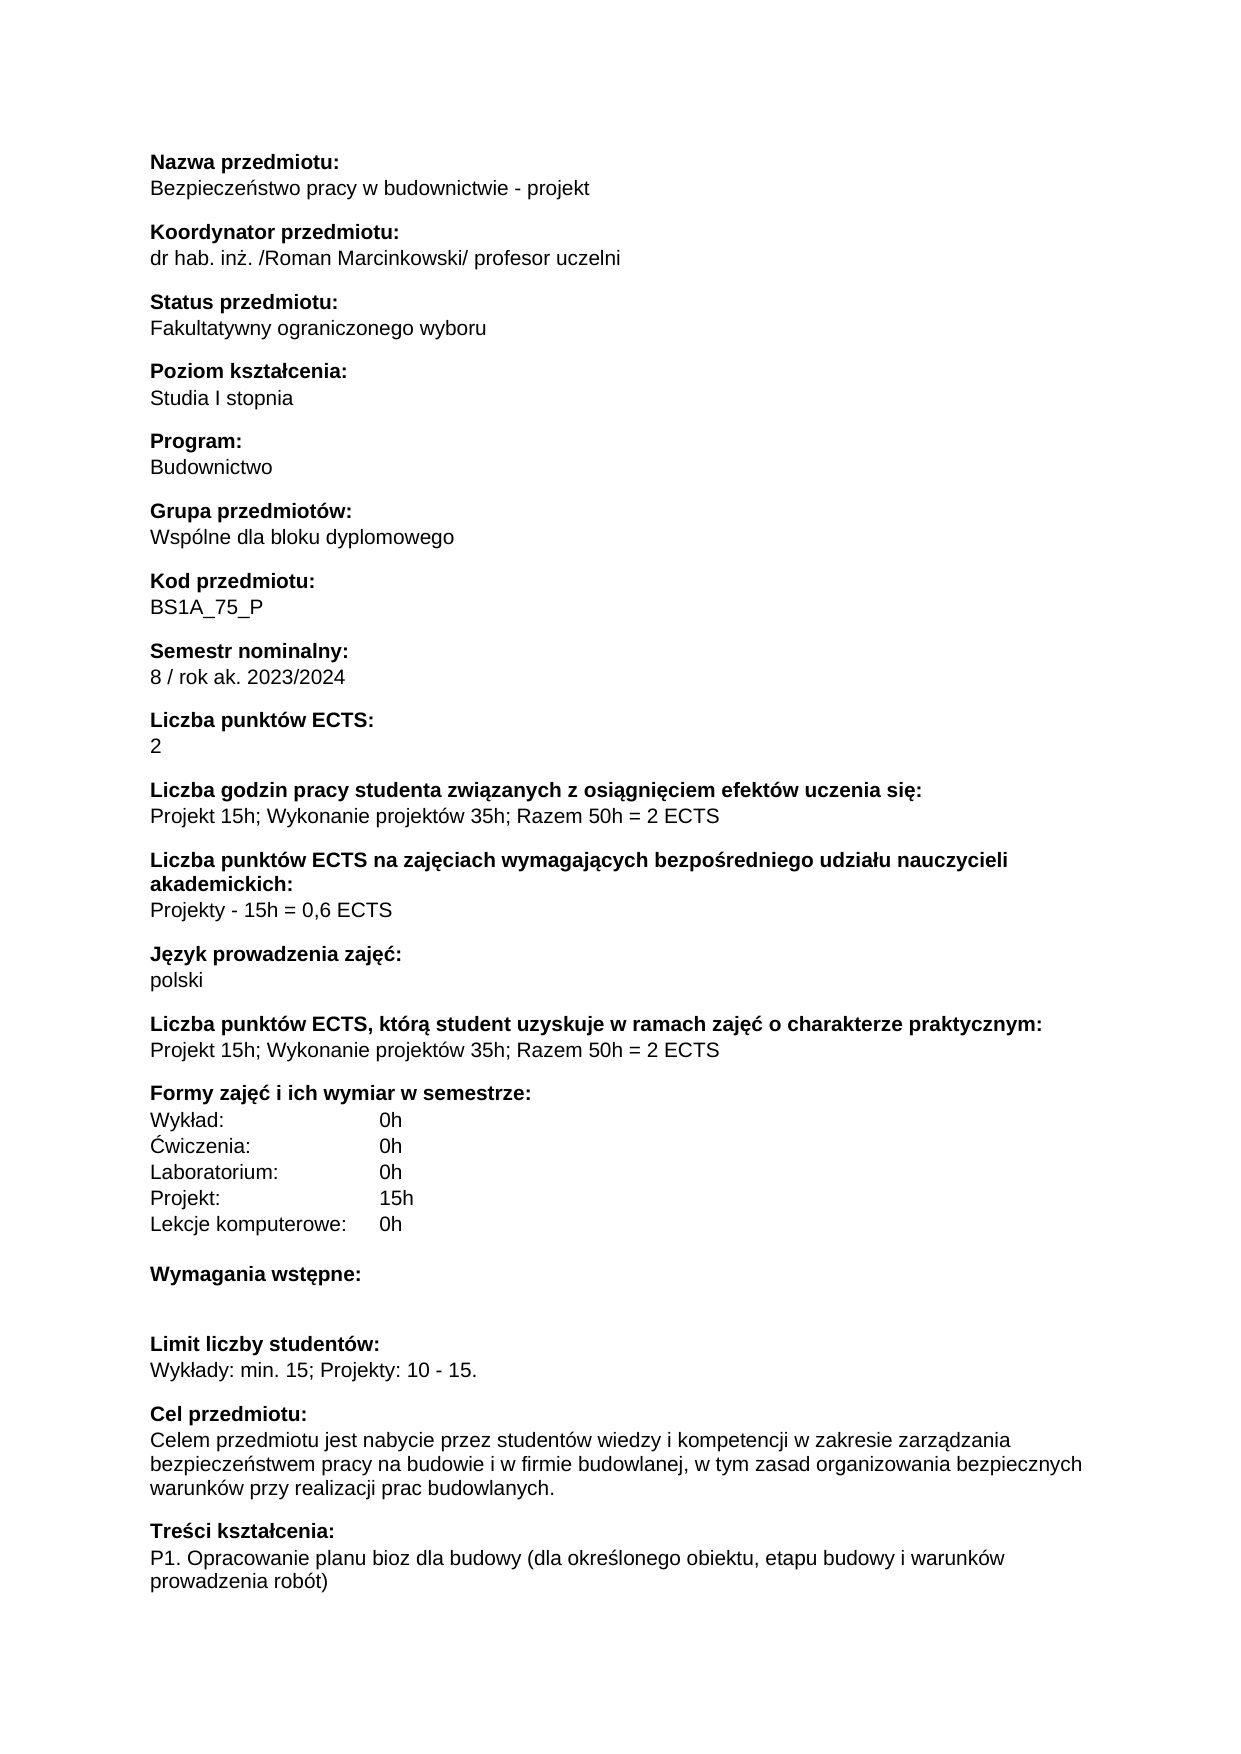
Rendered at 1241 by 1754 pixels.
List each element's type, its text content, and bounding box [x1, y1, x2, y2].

text Wspólne dla bloku dyplomowego [150, 525, 1090, 549]
text Liczba punktów ECTS: [150, 708, 1090, 732]
text Liczba godzin pracy studenta związanych z osiągnięciem efektów uczenia się: [150, 778, 1090, 802]
text Budownictwo [150, 455, 1090, 479]
text BS1A_75_P [150, 595, 1090, 619]
text Projekt 15h; Wykonanie projektów 35h; Razem 50h = 2 ECTS [150, 1037, 1090, 1061]
text Treści kształcenia: [150, 1519, 1090, 1543]
text Fakultatywny ograniczonego wyboru [150, 316, 1090, 339]
text Projekty - 15h = 0,6 ECTS [150, 898, 1090, 922]
text Nazwa przedmiotu: [150, 150, 1090, 174]
text Studia I stopnia [150, 385, 1090, 409]
text Koordynator przedmiotu: [150, 220, 1090, 244]
text dr hab. inż. /Roman Marcinkowski/ profesor uczelni [150, 246, 1090, 270]
table_cell 0h [369, 1210, 597, 1236]
text Projekt 15h; Wykonanie projektów 35h; Razem 50h = 2 ECTS [150, 804, 1090, 828]
text P1. Opracowanie planu bioz dla budowy (dla określonego obiektu, etapu budowy i warunków prowadzenia robót) [150, 1545, 1090, 1593]
table_cell 15h [369, 1184, 597, 1210]
table_cell Lekcje komputerowe: [140, 1212, 367, 1236]
text Kod przedmiotu: [150, 569, 1090, 593]
table_cell 0h [369, 1132, 597, 1158]
text Liczba punktów ECTS na zajęciach wymagających bezpośredniego udziału nauczycieli akademickich: [150, 848, 1090, 896]
table_cell Ćwiczenia: [140, 1134, 367, 1158]
text Liczba punktów ECTS, którą student uzyskuje w ramach zajęć o charakterze praktycznym: [150, 1011, 1090, 1035]
text Formy zajęć i ich wymiar w semestrze: [150, 1081, 1090, 1105]
table_cell 0h [369, 1158, 597, 1184]
table_cell Laboratorium: [140, 1160, 367, 1184]
text Grupa przedmiotów: [150, 499, 1090, 523]
text 2 [150, 734, 1090, 758]
text Celem przedmiotu jest nabycie przez studentów wiedzy i kompetencji w zakresie zarządzania bezpieczeństwem pracy na budowie i w firmie budowlanej, w tym zasad organizowania bezpiecznych warunków przy realizacji prac budowlanych. [150, 1428, 1090, 1499]
text Bezpieczeństwo pracy w budownictwie - projekt [150, 176, 1090, 200]
text Semestr nominalny: [150, 638, 1090, 662]
text Cel przedmiotu: [150, 1402, 1090, 1426]
table_header Wykład: [140, 1108, 367, 1132]
text Status przedmiotu: [150, 289, 1090, 313]
table_cell Projekt: [140, 1186, 367, 1210]
table_header 0h [369, 1108, 597, 1132]
text Program: [150, 429, 1090, 453]
text polski [150, 968, 1090, 992]
text Wykłady: min. 15; Projekty: 10 - 15. [150, 1358, 1090, 1382]
text Wymagania wstępne: [150, 1262, 1090, 1286]
text Język prowadzenia zajęć: [150, 942, 1090, 966]
text Limit liczby studentów: [150, 1332, 1090, 1356]
text 8 / rok ak. 2023/2024 [150, 664, 1090, 688]
text Poziom kształcenia: [150, 359, 1090, 383]
